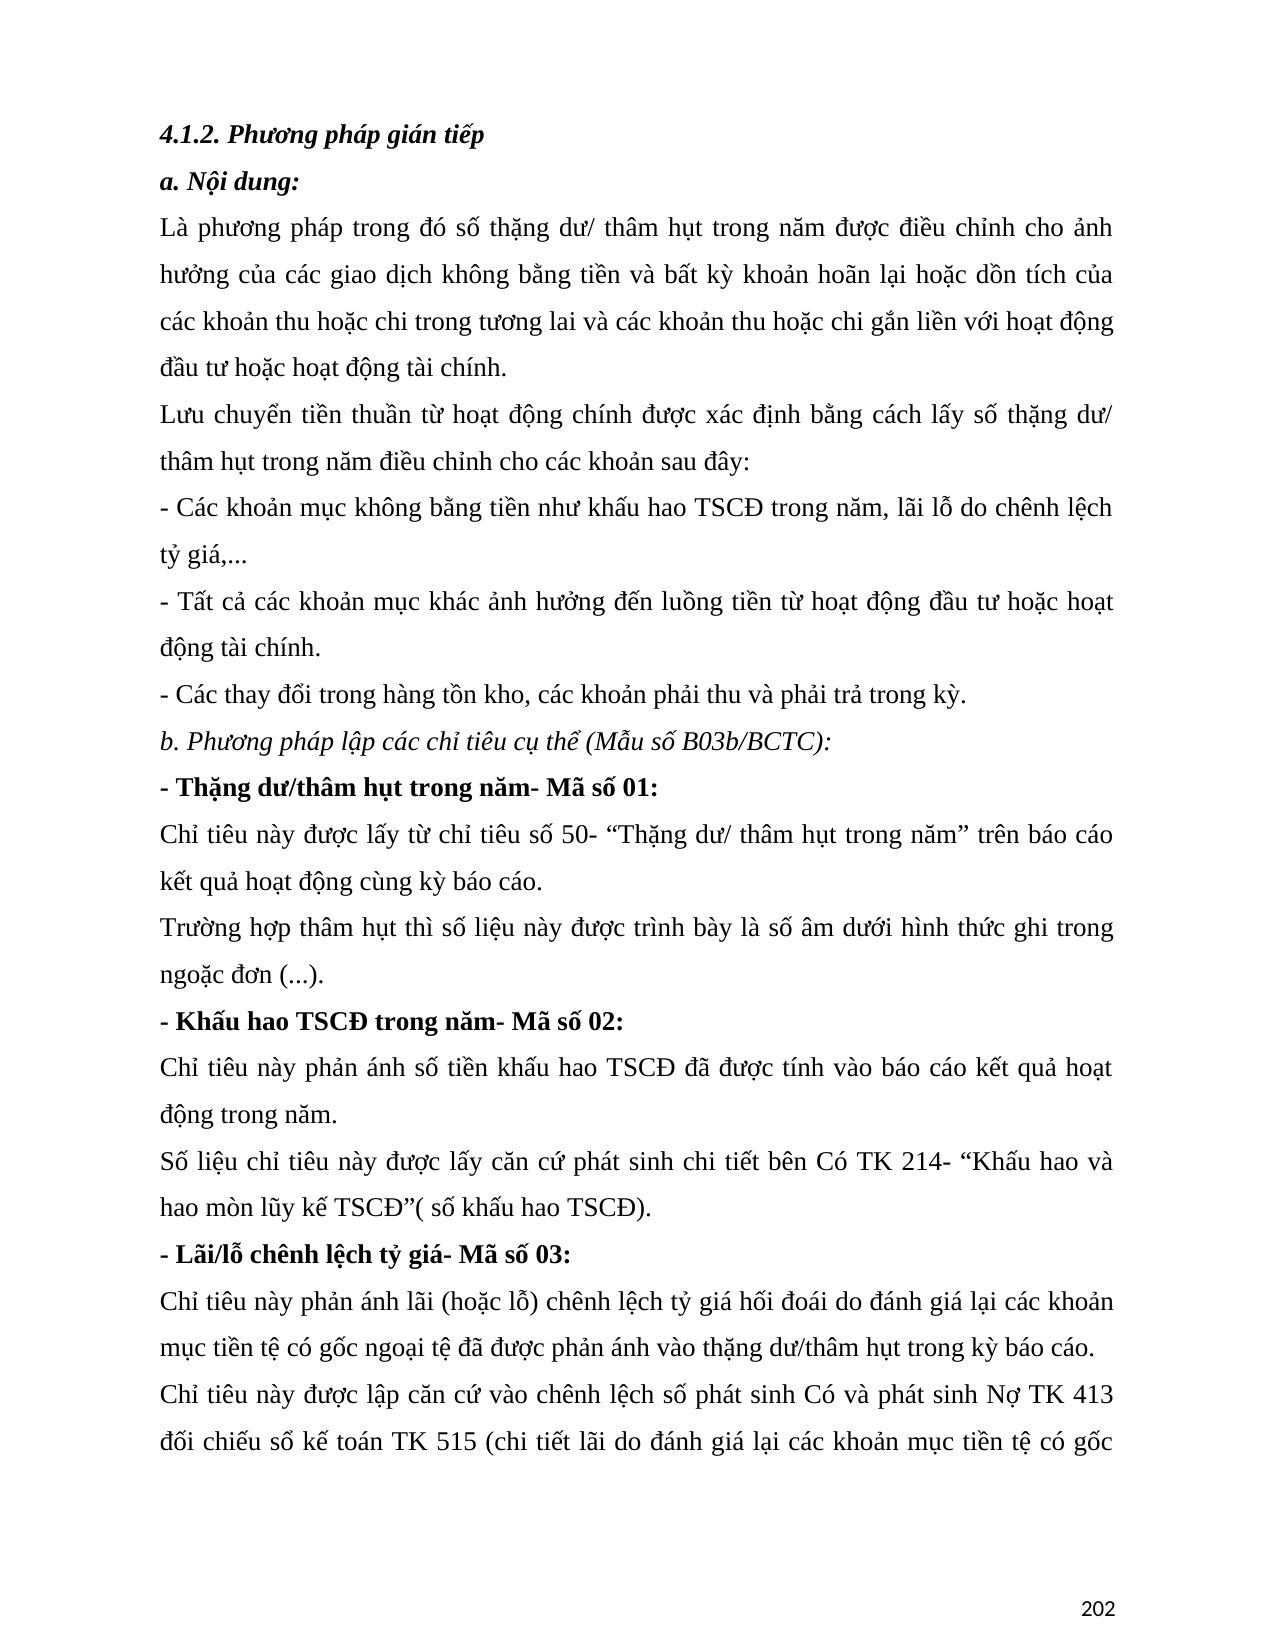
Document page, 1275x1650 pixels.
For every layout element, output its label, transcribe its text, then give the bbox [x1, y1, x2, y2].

text - Các thay đổi trong hàng tồn kho, các khoản phải thu và phải trả trong kỳ. [159, 678, 1115, 709]
text 4.1.2. Phương pháp gián tiếp [159, 118, 1115, 149]
text Là phương pháp trong đó số thặng dư/ thâm hụt trong năm được điều chỉnh cho ảnh hưởng của các giao dịch không bằng tiền và bất kỳ khoản hoãn lại hoặc dồn tích của các khoản thu hoặc chi trong tương lai và các khoản thu hoặc chi gắn liền với hoạt động đầu tư hoặc hoạt động tài chính. [159, 211, 1115, 383]
text - Lãi/lỗ chênh lệch tỷ giá- Mã số 03: [159, 1238, 1115, 1269]
text Trường hợp thâm hụt thì số liệu này được trình bày là số âm dưới hình thức ghi trong ngoặc đơn (...). [159, 911, 1115, 989]
text - Các khoản mục không bằng tiền như khấu hao TSCĐ trong năm, lãi lỗ do chênh lệch tỷ giá,... [159, 491, 1115, 569]
text Chỉ tiêu này phản ánh số tiền khấu hao TSCĐ đã được tính vào báo cáo kết quả hoạt động trong năm. [159, 1051, 1115, 1129]
text Số liệu chỉ tiêu này được lấy căn cứ phát sinh chi tiết bên Có TK 214- “Khấu hao và hao mòn lũy kế TSCĐ”( số khấu hao TSCĐ). [159, 1145, 1115, 1223]
text - Khấu hao TSCĐ trong năm- Mã số 02: [159, 1005, 1115, 1036]
text Chỉ tiêu này phản ánh lãi (hoặc lỗ) chênh lệch tỷ giá hối đoái do đánh giá lại các khoản mục tiền tệ có gốc ngoại tệ đã được phản ánh vào thặng dư/thâm hụt trong kỳ báo cáo. [159, 1285, 1115, 1363]
text a. Nội dung: [159, 165, 1115, 196]
text Lưu chuyển tiền thuần từ hoạt động chính được xác định bằng cách lấy số thặng dư/ thâm hụt trong năm điều chỉnh cho các khoản sau đây: [159, 398, 1115, 476]
text - Tất cả các khoản mục khác ảnh hưởng đến luồng tiền từ hoạt động đầu tư hoặc hoạt động tài chính. [159, 585, 1115, 663]
text b. Phương pháp lập các chỉ tiêu cụ thể (Mẫu số B03b/BCTC): [159, 725, 1115, 756]
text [159, 1378, 1115, 1456]
text Chỉ tiêu này được lấy từ chỉ tiêu số 50- “Thặng dư/ thâm hụt trong năm” trên báo cáo kết quả hoạt động cùng kỳ báo cáo. [159, 818, 1115, 896]
text - Thặng dư/thâm hụt trong năm- Mã số 01: [159, 771, 1115, 803]
